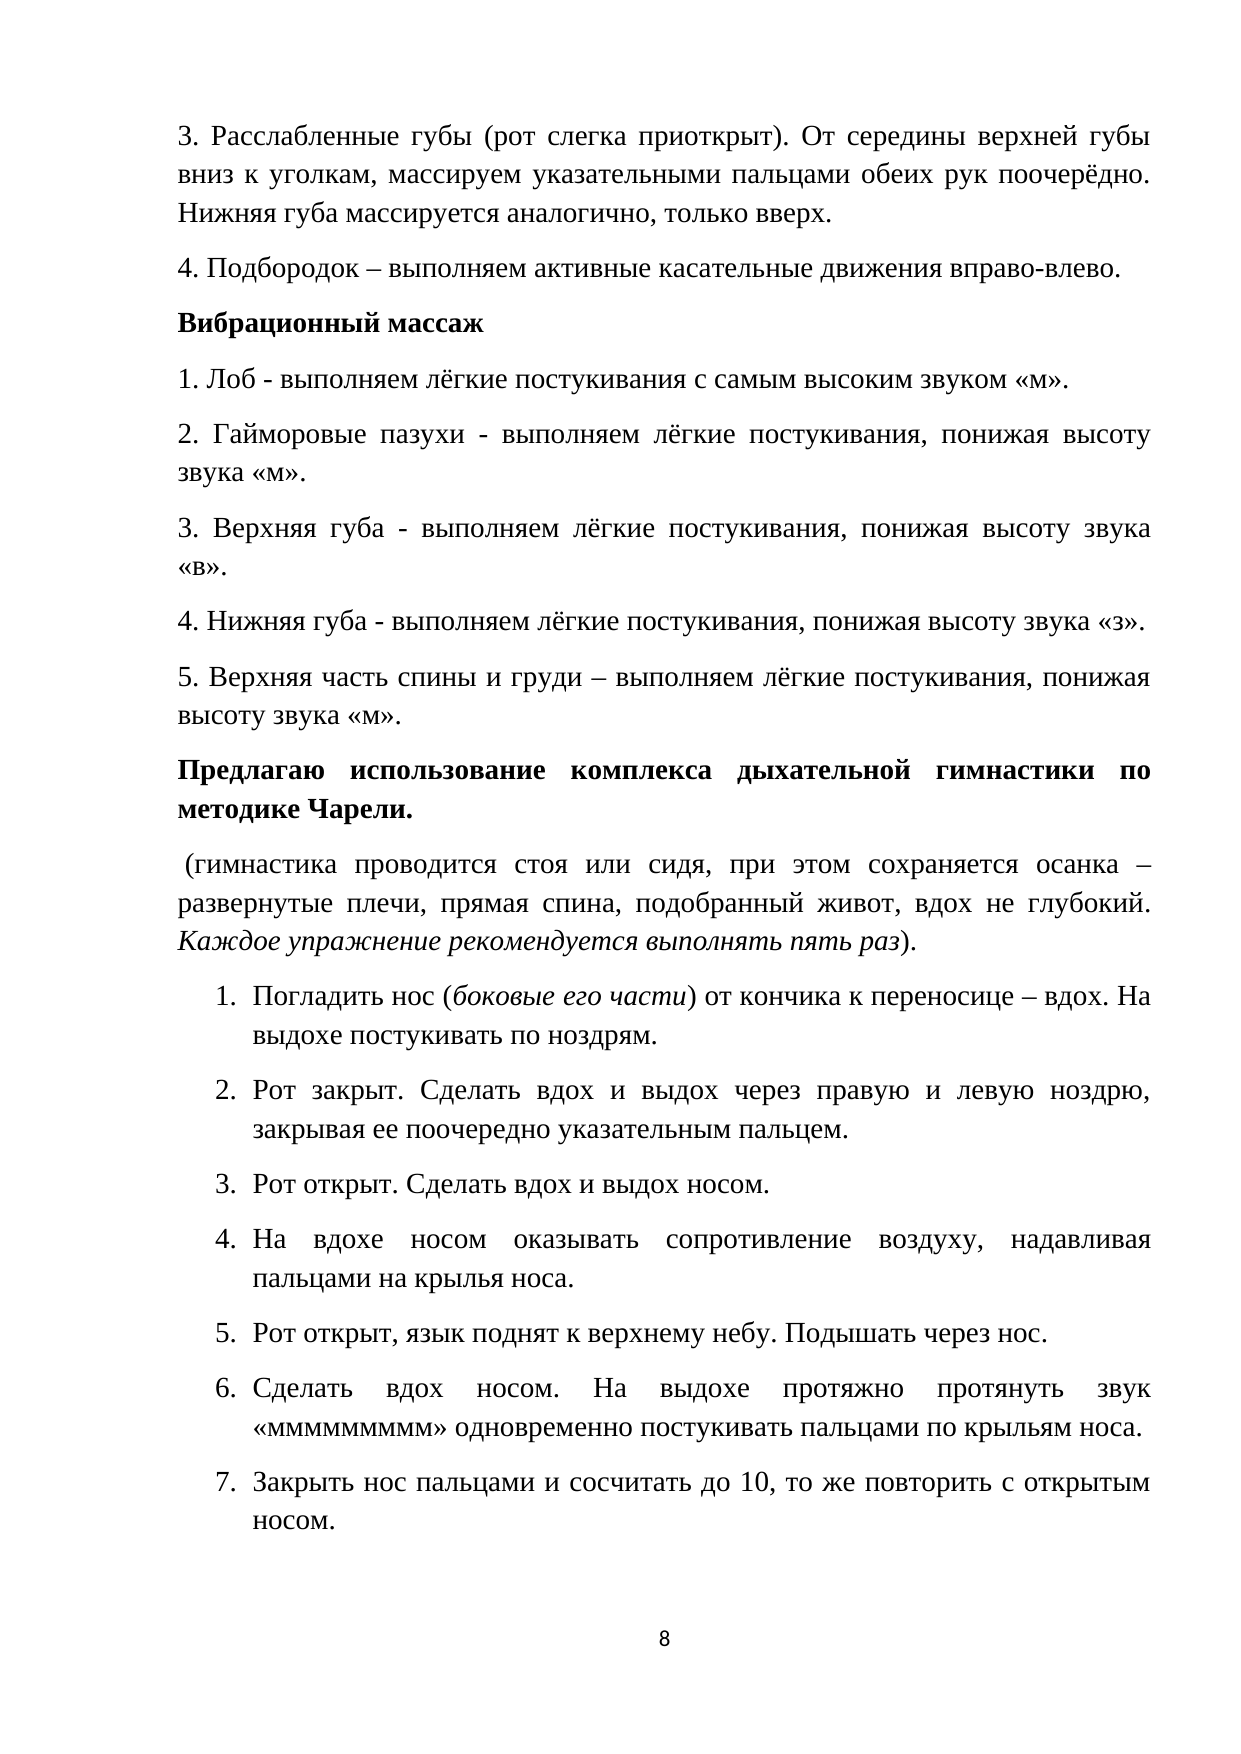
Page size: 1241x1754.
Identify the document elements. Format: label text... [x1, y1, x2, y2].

text 4. Подбородок – выполняем активные касательные движения вправо-влево. [177, 250, 1152, 284]
list Рот открыт, язык поднят к верхнему небу. Подышать через нос. [215, 1315, 1152, 1348]
list Рот открыт. Сделать вдох и выдох носом. [215, 1166, 1152, 1199]
text Вибрационный массаж [177, 306, 1152, 339]
text 1. Лоб - выполняем лёгкие постукивания с самым высоким звуком «м». [177, 361, 1152, 394]
text 2. Гайморовые пазухи - выполняем лёгкие постукивания, понижая высоту звука «м». [177, 416, 1152, 488]
text 5. Верхняя часть спины и груди – выполняем лёгкие постукивания, понижая высоту звука «м». [177, 659, 1152, 731]
text 4. Нижняя губа - выполняем лёгкие постукивания, понижая высоту звука «з». [177, 603, 1152, 637]
text Предлагаю использование комплекса дыхательной гимнастики по методике Чарели. [177, 752, 1152, 824]
list Рот закрыт. Сделать вдох и выдох через правую и левую ноздрю, закрывая ее поочередно указательным пальцем. [215, 1072, 1152, 1144]
text 3. Верхняя губа - выполняем лёгкие постукивания, понижая высоту звука «в». [177, 510, 1152, 582]
list Сделать вдох носом. На выдохе протяжно протянуть звук «ммммммммм» одновременно постукивать пальцами по крыльям носа. [215, 1370, 1152, 1442]
text 3. Расслабленные губы (рот слегка приоткрыт). От середины верхней губы вниз к уголкам, массируем указательными пальцами обеих рук поочерёдно. Нижняя губа массируется аналогично, только вверх. [177, 118, 1152, 229]
list Закрыть нос пальцами и сосчитать до 10, то же повторить с открытым носом. [215, 1464, 1152, 1536]
list На вдохе носом оказывать сопротивление воздуху, надавливая пальцами на крылья носа. [215, 1221, 1152, 1293]
text (гимнастика проводится стоя или сидя, при этом сохраняется осанка – развернутые плечи, прямая спина, подобранный живот, вдох не глубокий. Каждое упражнение рекомендуется выполнять пять раз). [177, 846, 1152, 957]
list Погладить нос (боковые его части) от кончика к переносице – вдох. На выдохе постукивать по ноздрям. [215, 978, 1152, 1051]
